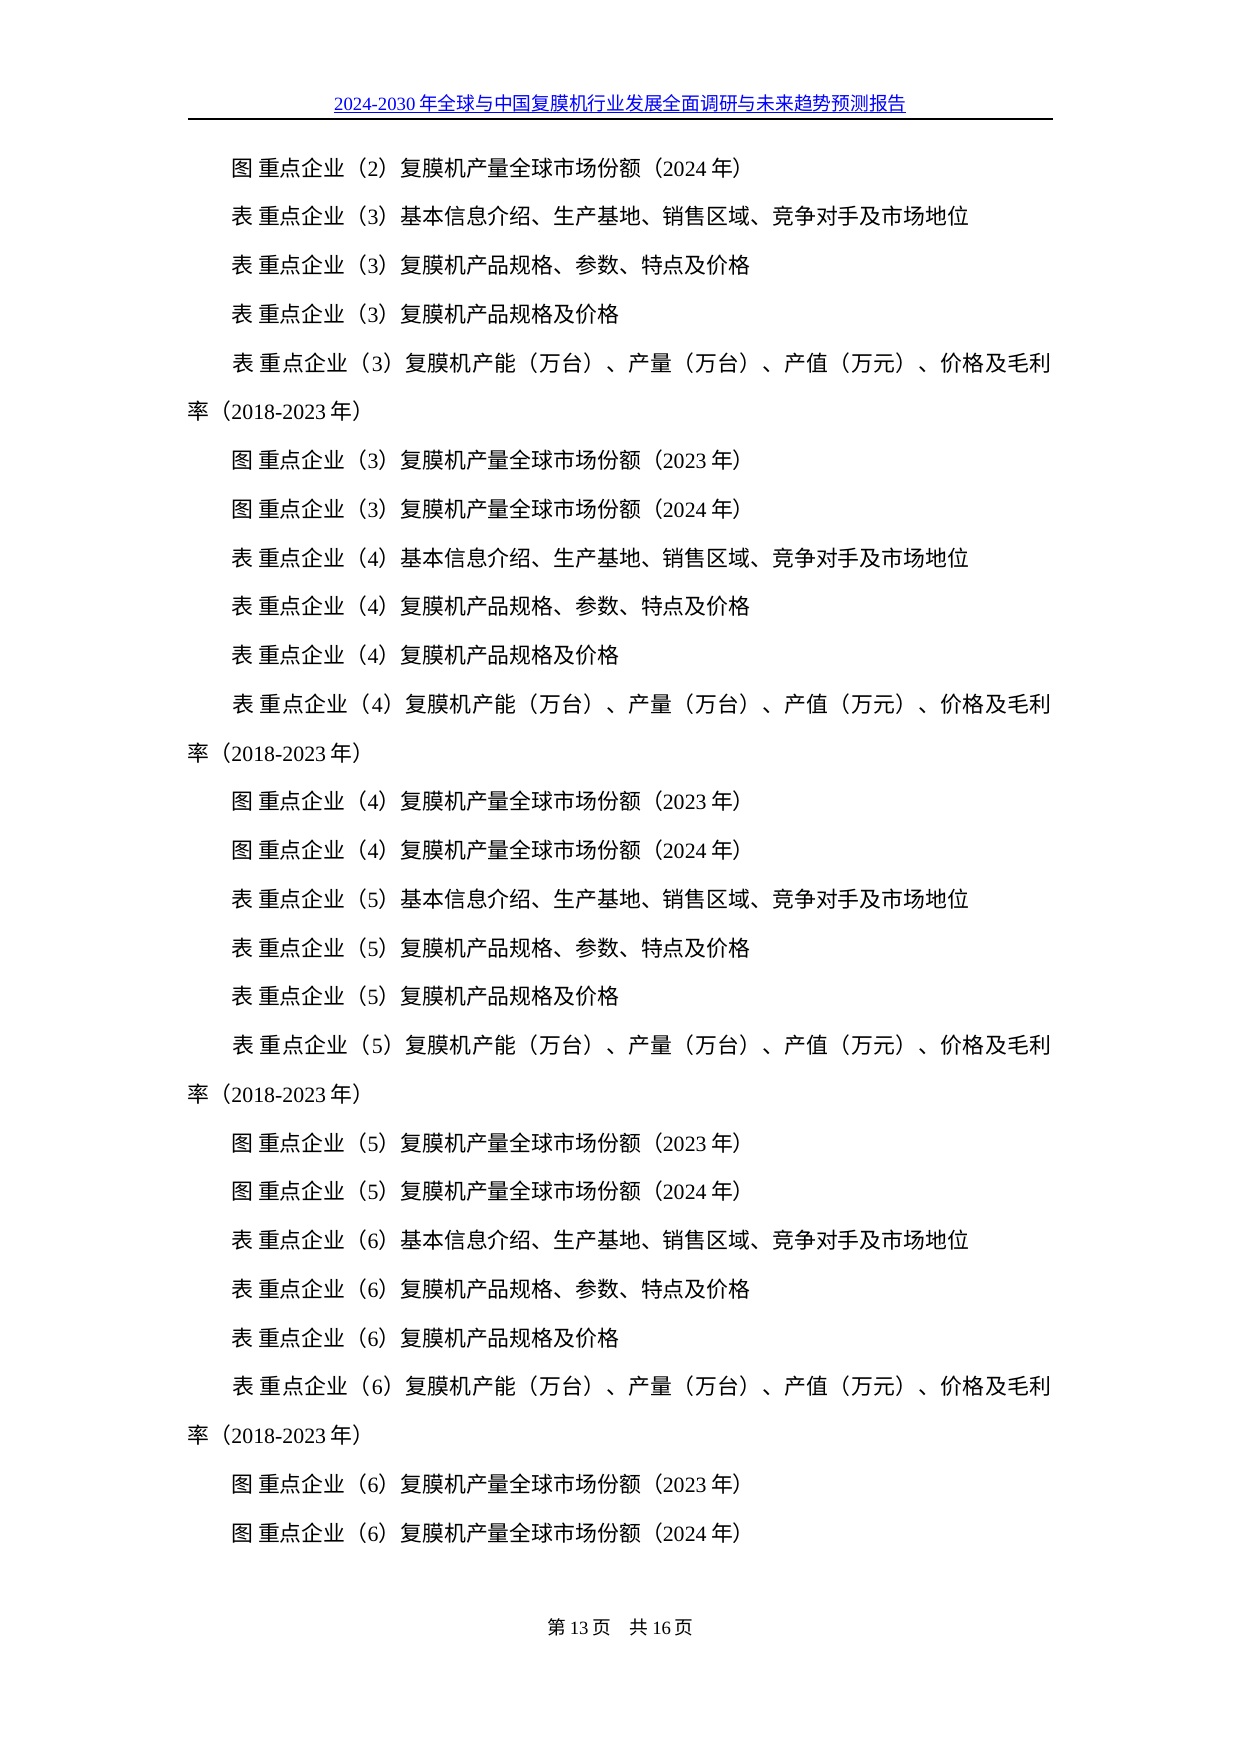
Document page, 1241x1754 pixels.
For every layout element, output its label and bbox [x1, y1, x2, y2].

text [187, 150, 1053, 1548]
